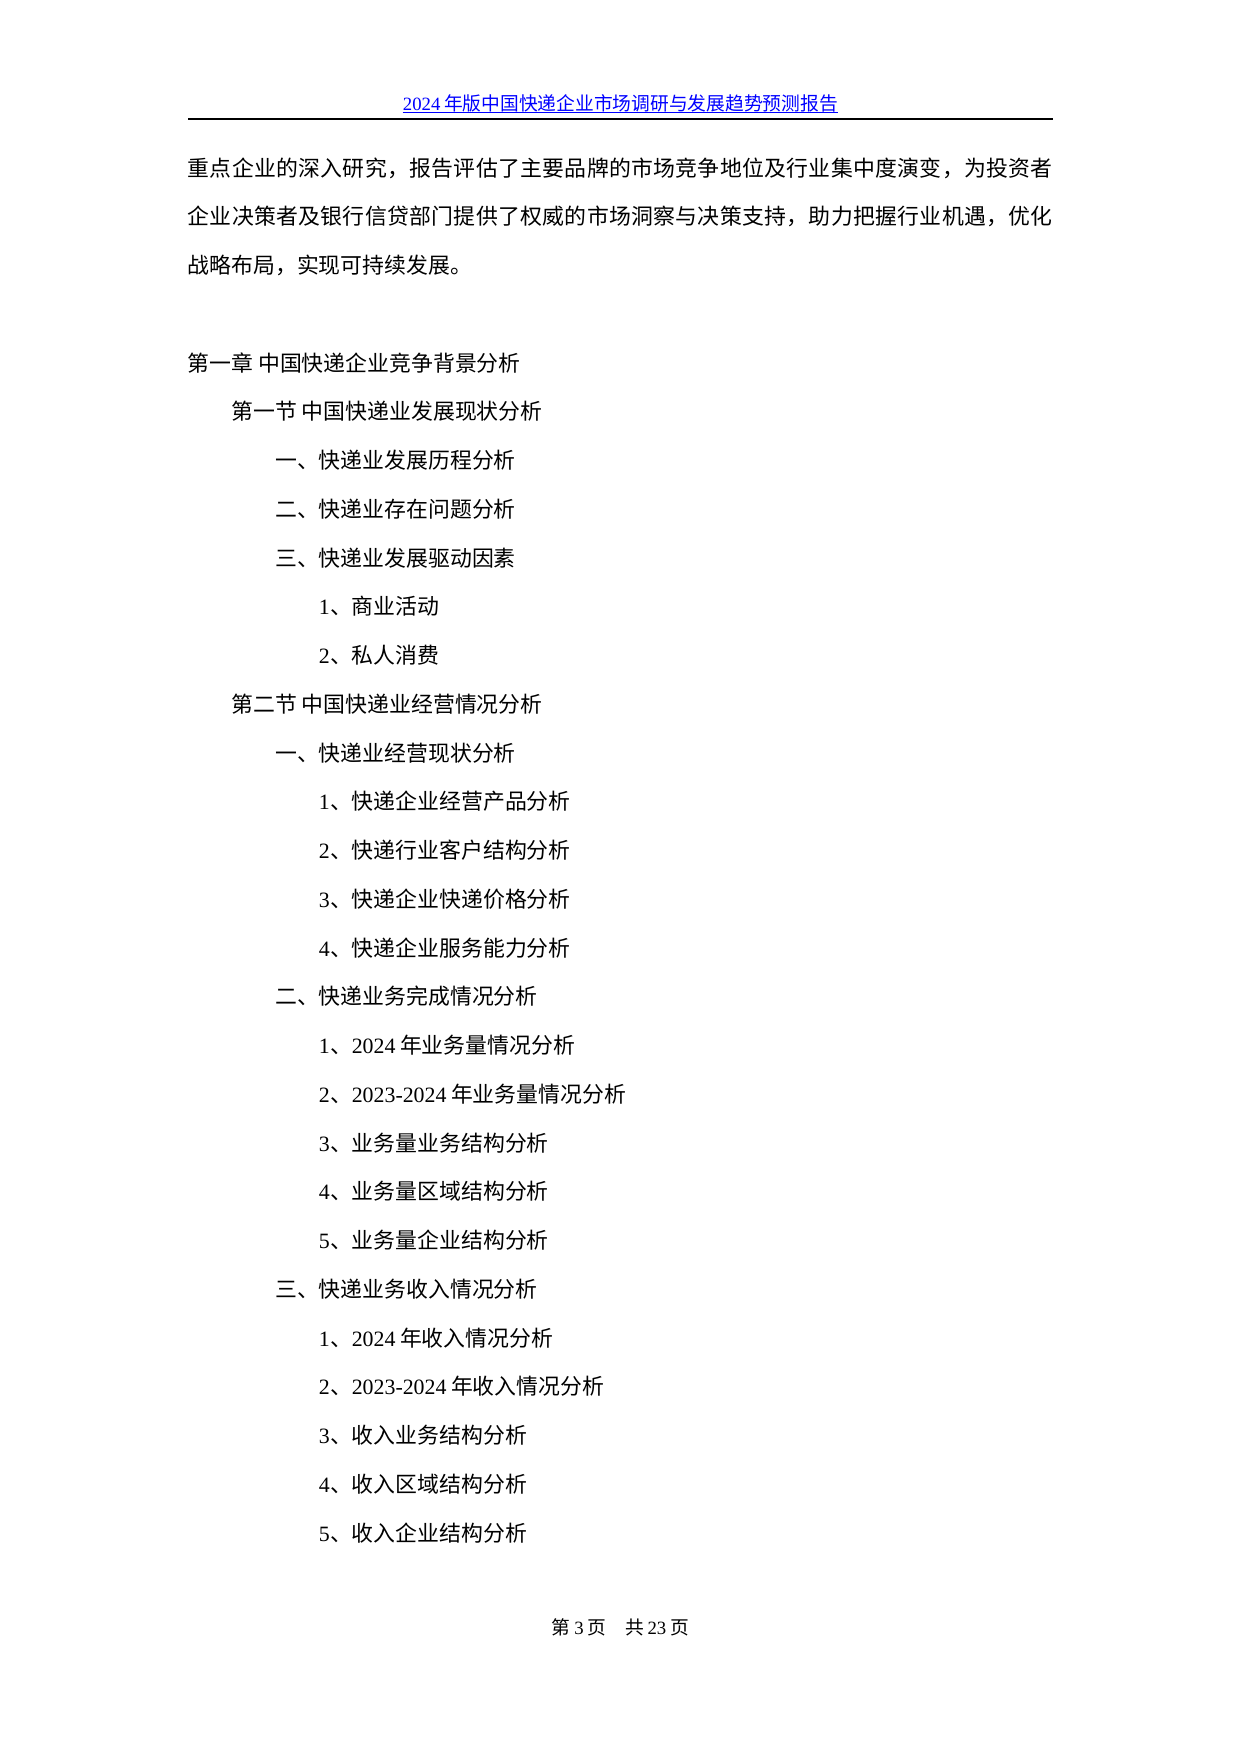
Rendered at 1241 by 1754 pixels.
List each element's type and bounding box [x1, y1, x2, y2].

text [187, 150, 1053, 1548]
